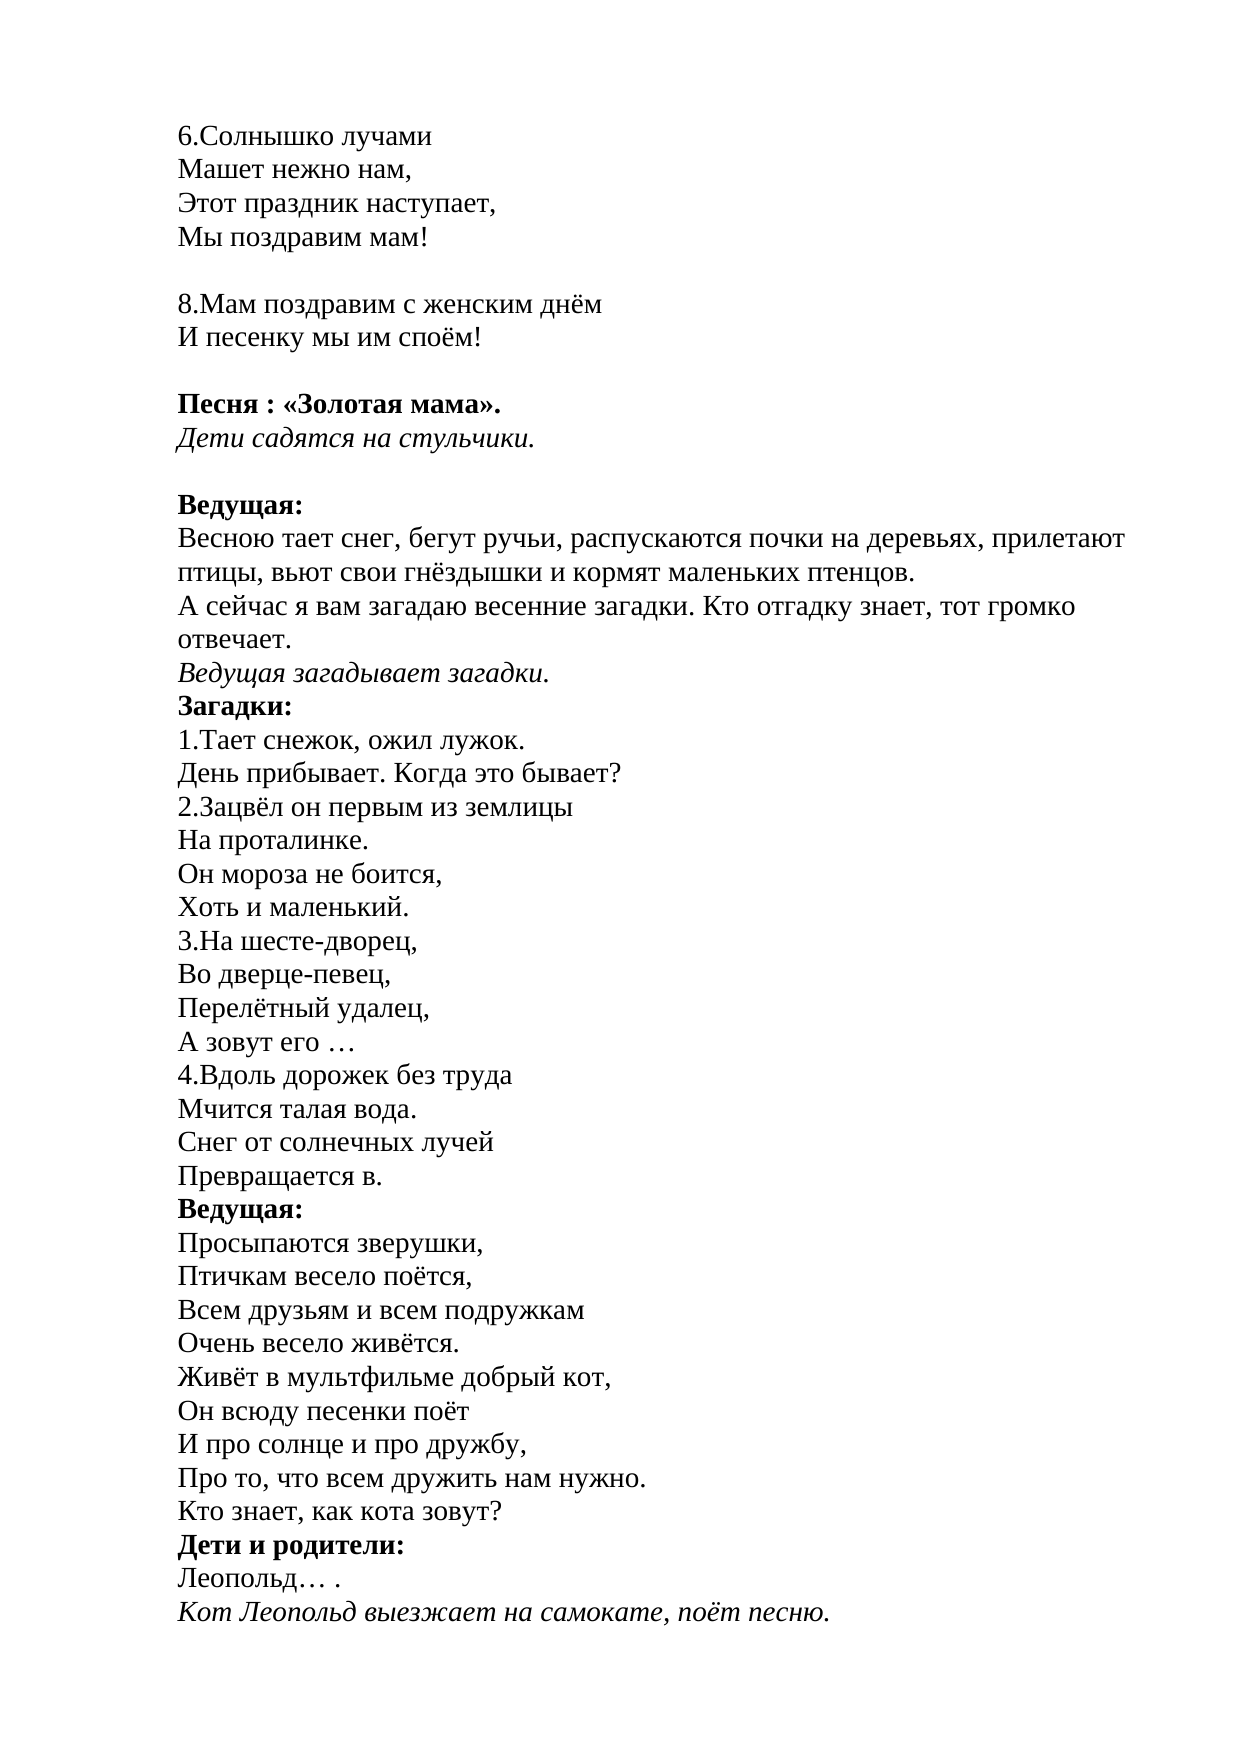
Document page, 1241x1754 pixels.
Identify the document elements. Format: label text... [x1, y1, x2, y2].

text Ведущая: [177, 487, 1152, 521]
text Весною тает снег, бегут ручьи, распускаются почки на деревьях, прилетают птицы, вьют свои гнёздышки и кормят маленьких птенцов. [177, 521, 1152, 588]
text 2.Зацвёл он первым из землицы [177, 789, 1152, 822]
text Во дверце-певец, [177, 957, 1152, 990]
text Ведущая загадывает загадки. [177, 655, 1152, 688]
text Живёт в мультфильме добрый кот, [177, 1359, 1152, 1393]
text Мчится талая вода. [177, 1091, 1152, 1124]
text 3.На шесте-дворец, [177, 923, 1152, 957]
text Он мороза не боится, [177, 856, 1152, 889]
text Кот Леопольд выезжает на самокате, поёт песню. [177, 1594, 1152, 1627]
text Птичкам весело поётся, [177, 1258, 1152, 1292]
text И песенку мы им споём! [177, 319, 1152, 353]
text Он всюду песенки поёт [177, 1393, 1152, 1426]
text 1.Тает снежок, ожил лужок. [177, 722, 1152, 755]
text Дети и родители: [177, 1527, 1152, 1560]
text Ведущая: [177, 1191, 1152, 1225]
text Снег от солнечных лучей [177, 1124, 1152, 1158]
text Леопольд… . [177, 1560, 1152, 1594]
text Всем друзьям и всем подружкам [177, 1292, 1152, 1326]
text День прибывает. Когда это бывает? [177, 755, 1152, 789]
text Дети садятся на стульчики. [177, 420, 1152, 453]
text И про солнце и про дружбу, [177, 1426, 1152, 1460]
text Хоть и маленький. [177, 889, 1152, 923]
text Мы поздравим мам! [177, 219, 1152, 252]
text Про то, что всем дружить нам нужно. [177, 1460, 1152, 1493]
text Очень весело живётся. [177, 1326, 1152, 1359]
text Загадки: [177, 688, 1152, 722]
text Песня : «Золотая мама». [177, 386, 1152, 420]
text Просыпаются зверушки, [177, 1225, 1152, 1258]
text 8.Мам поздравим с женским днём [177, 286, 1152, 319]
text 4.Вдоль дорожек без труда [177, 1057, 1152, 1091]
text Кто знает, как кота зовут? [177, 1493, 1152, 1527]
text Превращается в. [177, 1158, 1152, 1191]
text Машет нежно нам, [177, 152, 1152, 185]
text 6.Солнышко лучами [177, 118, 1152, 152]
text А зовут его … [177, 1024, 1152, 1057]
text Перелётный удалец, [177, 990, 1152, 1024]
text На проталинке. [177, 822, 1152, 856]
text Этот праздник наступает, [177, 185, 1152, 219]
text А сейчас я вам загадаю весенние загадки. Кто отгадку знает, тот громко отвечает. [177, 588, 1152, 655]
